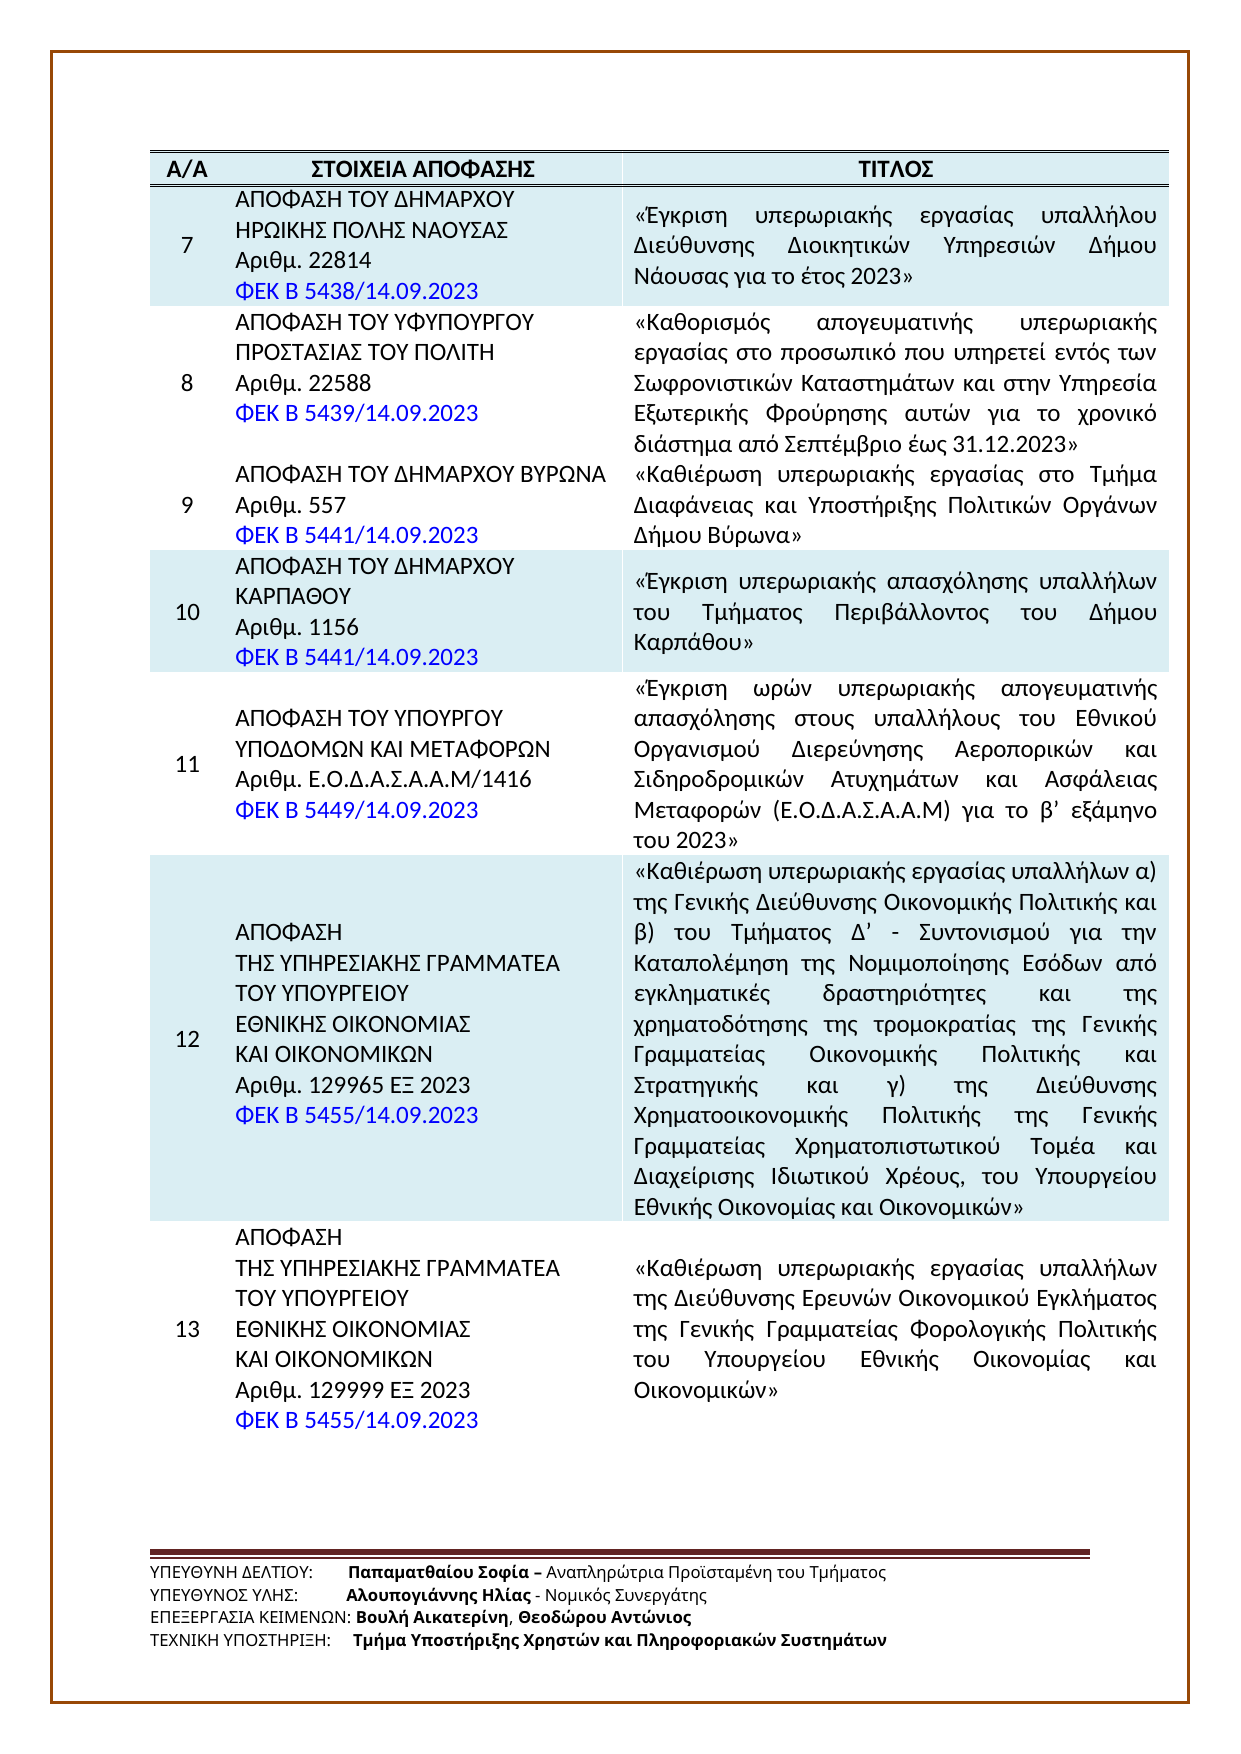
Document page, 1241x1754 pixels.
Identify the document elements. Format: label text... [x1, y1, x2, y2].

table_cell 9 [150, 458, 224, 550]
table_cell «Καθορισμός απογευματινής υπερωριακής εργασίας στο προσωπικό που υπηρετεί εντός των Σωφρονιστικών Καταστημάτων και στην Υπηρεσία Εξωτερικής Φρούρησης αυτών για το χρονικό διάστημα από Σεπτέμβριο έως 31.12.2023» [623, 306, 1169, 458]
table_cell ΑΠΟΦΑΣΗ ΤΟΥ ΥΦΥΠΟΥΡΓΟΥ ΠΡΟΣΤΑΣΙΑΣ ΤΟΥ ΠΟΛΙΤΗ Αριθμ. 22588 ΦΕΚ B 5439/14.09.2023 [224, 306, 622, 458]
table_cell ΑΠΟΦΑΣΗ ΤΟΥ ΔΗΜΑΡΧΟΥ ΒΥΡΩΝΑ Αριθμ. 557 ΦΕΚ B 5441/14.09.2023 [224, 458, 622, 550]
table_cell ΑΠΟΦΑΣΗ ΤΟΥ ΔΗΜΑΡΧΟΥ ΗΡΩΙΚΗΣ ΠΟΛΗΣ ΝΑΟΥΣΑΣ Αριθμ. 22814 ΦΕΚ B 5438/14.09.2023 [224, 187, 622, 306]
table_cell 8 [150, 306, 224, 458]
table_cell ΑΠΟΦΑΣΗ ΤΟΥ ΔΗΜΑΡΧΟΥ ΚΑΡΠΑΘΟΥ Αριθμ. 1156 ΦΕΚ B 5441/14.09.2023 [224, 550, 622, 672]
table_cell 11 [150, 672, 224, 855]
table_cell ΑΠΟΦΑΣΗ ΤΟΥ ΥΠΟΥΡΓΟΥ ΥΠΟΔΟΜΩΝ ΚΑΙ ΜΕΤΑΦΟΡΩΝ Αριθμ. Ε.Ο.Δ.Α.Σ.Α.Α.Μ/1416 ΦΕΚ B 5449/14.09.2023 [224, 672, 622, 855]
table_cell «Καθιέρωση υπερωριακής εργασίας στο Τμήμα Διαφάνειας και Υποστήριξης Πολιτικών Οργάνων Δήμου Βύρωνα» [623, 458, 1169, 550]
table_cell «Έγκριση ωρών υπερωριακής απογευματινής απασχόλησης στους υπαλλήλους του Εθνικού Οργανισμού Διερεύνησης Αεροπορικών και Σιδηροδρομικών Ατυχημάτων και Ασφάλειας Μεταφορών (Ε.Ο.Δ.Α.Σ.Α.Α.Μ) για το β’ εξάμηνο του 2023» [623, 672, 1169, 855]
table_cell «Έγκριση υπερωριακής εργασίας υπαλλήλου Διεύθυνσης Διοικητικών Υπηρεσιών Δήμου Νάουσας για το έτος 2023» [623, 187, 1169, 306]
table_cell ΑΠΟΦΑΣΗ ΤΗΣ ΥΠΗΡΕΣΙΑΚΗΣ ΓΡΑΜΜΑΤΕΑ ΤΟΥ ΥΠΟΥΡΓΕΙΟΥ ΕΘΝΙΚΗΣ ΟΙΚΟΝΟΜΙΑΣ ΚΑΙ ΟΙΚΟΝΟΜΙΚΩΝ Αριθμ. 129999 ΕΞ 2023 ΦΕΚ B 5455/14.09.2023 [224, 1221, 622, 1435]
table_header ΤΙΤΛΟΣ [623, 153, 1169, 184]
table_cell 12 [150, 855, 224, 1221]
table_cell «Καθιέρωση υπερωριακής εργασίας υπαλλήλων α) της Γενικής Διεύθυνσης Οικονομικής Πολιτικής και β) του Τμήματος Δ’ - Συντονισμού για την Καταπολέμηση της Νομιμοποίησης Εσόδων από εγκληματικές δραστηριότητες και της χρηματοδότησης της τρομοκρατίας της Γενικής Γραμματείας Οικονομικής Πολιτικής και Στρατηγικής και γ) της Διεύθυνσης Χρηματοοικονομικής Πολιτικής της Γενικής Γραμματείας Χρηματοπιστωτικού Τομέα και Διαχείρισης Ιδιωτικού Χρέους, του Υπουργείου Εθνικής Οικονομίας και Οικονομικών» [623, 855, 1169, 1221]
table_cell 10 [150, 550, 224, 672]
table_cell 13 [150, 1221, 224, 1435]
table_cell «Έγκριση υπερωριακής απασχόλησης υπαλλήλων του Τμήματος Περιβάλλοντος του Δήμου Καρπάθου» [623, 550, 1169, 672]
table_cell «Καθιέρωση υπερωριακής εργασίας υπαλλήλων της Διεύθυνσης Ερευνών Οικονομικού Εγκλήματος της Γενικής Γραμματείας Φορολογικής Πολιτικής του Υπουργείου Εθνικής Οικονομίας και Οικονομικών» [623, 1221, 1169, 1435]
table_header A/A [150, 153, 224, 184]
table_cell ΑΠΟΦΑΣΗ ΤΗΣ ΥΠΗΡΕΣΙΑΚΗΣ ΓΡΑΜΜΑΤΕΑ ΤΟΥ ΥΠΟΥΡΓΕΙΟΥ ΕΘΝΙΚΗΣ ΟΙΚΟΝΟΜΙΑΣ ΚΑΙ ΟΙΚΟΝΟΜΙΚΩΝ Αριθμ. 129965 ΕΞ 2023 ΦΕΚ B 5455/14.09.2023 [224, 855, 622, 1221]
table_cell 7 [150, 187, 224, 306]
table_header ΣΤΟΙΧΕΙΑ ΑΠΟΦΑΣΗΣ [224, 153, 622, 184]
